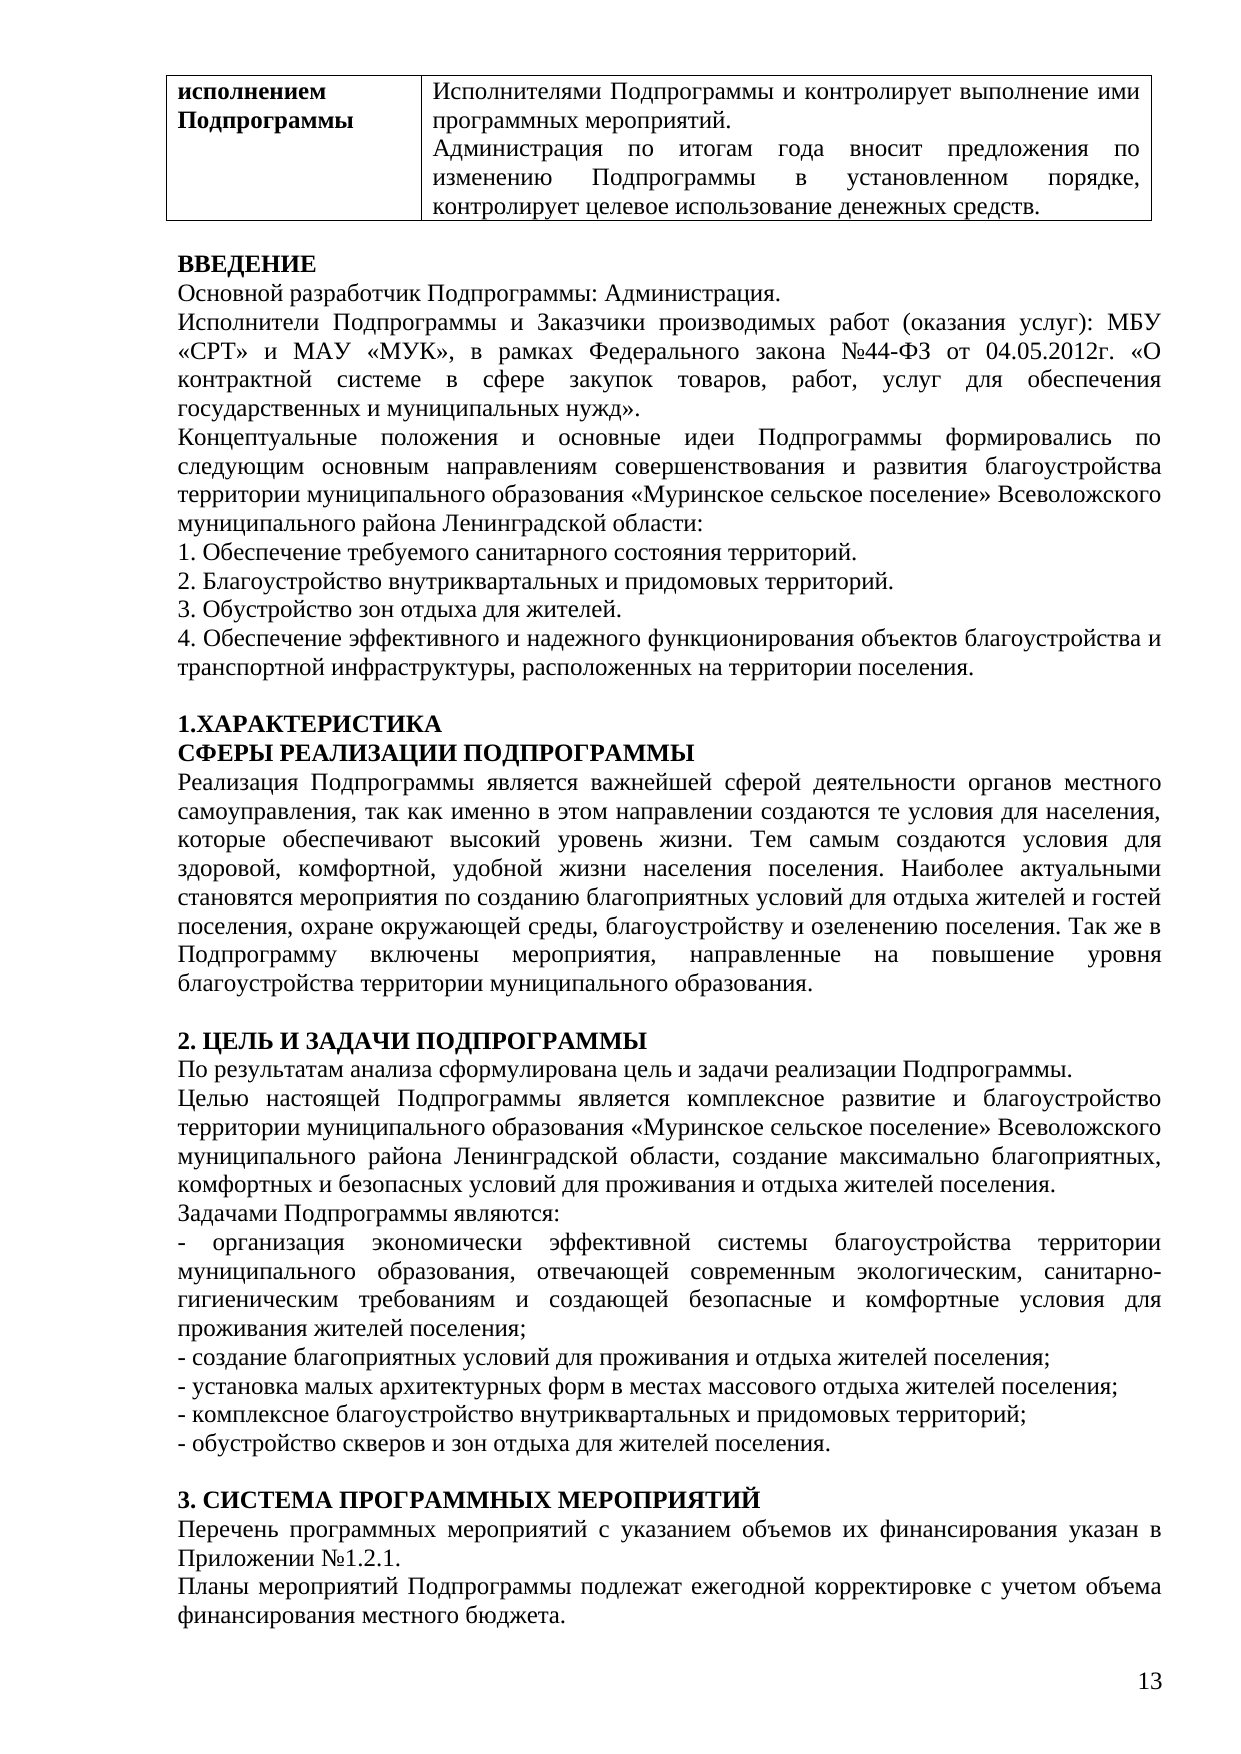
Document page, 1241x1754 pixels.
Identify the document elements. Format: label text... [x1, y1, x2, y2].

text Реализация Подпрограммы является важнейшей сферой деятельности органов местного самоуправления, так как именно в этом направлении создаются те условия для населения, которые обеспечивают высокий уровень жизни. Тем самым создаются условия для здоровой, комфортной, удобной жизни населения поселения. Наиболее актуальными становятся мероприятия по созданию благоприятных условий для отдыха жителей и гостей поселения, охране окружающей среды, благоустройству и озеленению поселения. Так же в Подпрограмму включены мероприятия, направленные на повышение уровня благоустройства территории муниципального образования. [177, 767, 1162, 997]
text СФЕРЫ РЕАЛИЗАЦИИ ПОДПРОГРАММЫ [177, 738, 1162, 767]
text Основной разработчик Подпрограммы: Администрация. [177, 278, 1162, 307]
text ВВЕДЕНИЕ [177, 249, 1162, 278]
text - обустройство скверов и зон отдыха для жителей поселения. [177, 1428, 1162, 1457]
text 2. ЦЕЛЬ И ЗАДАЧИ ПОДПРОГРАММЫ [177, 1026, 1162, 1054]
text Задачами Подпрограммы являются: [177, 1198, 1162, 1227]
text 1.ХАРАКТЕРИСТИКА [177, 709, 1162, 738]
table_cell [422, 76, 1151, 220]
text Концептуальные положения и основные идеи Подпрограммы формировались по следующим основным направлениям совершенствования и развития благоустройства территории муниципального образования «Муринское сельское поселение» Всеволожского муниципального района Ленинградской области: [177, 422, 1162, 537]
text 2. Благоустройство внутриквартальных и придомовых территорий. [177, 566, 1162, 594]
text 1. Обеспечение требуемого санитарного состояния территорий. [177, 537, 1162, 566]
text Исполнители Подпрограммы и Заказчики производимых работ (оказания услуг): МБУ «СРТ» и МАУ «МУК», в рамках Федерального закона №44-ФЗ от 04.05.2012г. «О контрактной системе в сфере закупок товаров, работ, услуг для обеспечения государственных и муниципальных нужд». [177, 307, 1162, 422]
text По результатам анализа сформулирована цель и задачи реализации Подпрограммы. [177, 1054, 1162, 1083]
text 3. Обустройство зон отдыха для жителей. [177, 594, 1162, 623]
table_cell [167, 76, 421, 220]
text - установка малых архитектурных форм в местах массового отдыха жителей поселения; [177, 1371, 1162, 1399]
text Целью настоящей Подпрограммы является комплексное развитие и благоустройство территории муниципального образования «Муринское сельское поселение» Всеволожского муниципального района Ленинградской области, создание максимально благоприятных, комфортных и безопасных условий для проживания и отдыха жителей поселения. [177, 1083, 1162, 1198]
text 4. Обеспечение эффективного и надежного функционирования объектов благоустройства и транспортной инфраструктуры, расположенных на территории поселения. [177, 623, 1162, 681]
text Перечень программных мероприятий с указанием объемов их финансирования указан в Приложении №1.2.1. [177, 1514, 1162, 1571]
text - комплексное благоустройство внутриквартальных и придомовых территорий; [177, 1399, 1162, 1428]
text Планы мероприятий Подпрограммы подлежат ежегодной корректировке с учетом объема финансирования местного бюджета. [177, 1571, 1162, 1629]
text - организация экономически эффективной системы благоустройства территории муниципального образования, отвечающей современным экологическим, санитарно-гигиеническим требованиям и создающей безопасные и комфортные условия для проживания жителей поселения; [177, 1227, 1162, 1342]
text - создание благоприятных условий для проживания и отдыха жителей поселения; [177, 1342, 1162, 1371]
text 3. СИСТЕМА ПРОГРАММНЫХ МЕРОПРИЯТИЙ [177, 1485, 1162, 1514]
